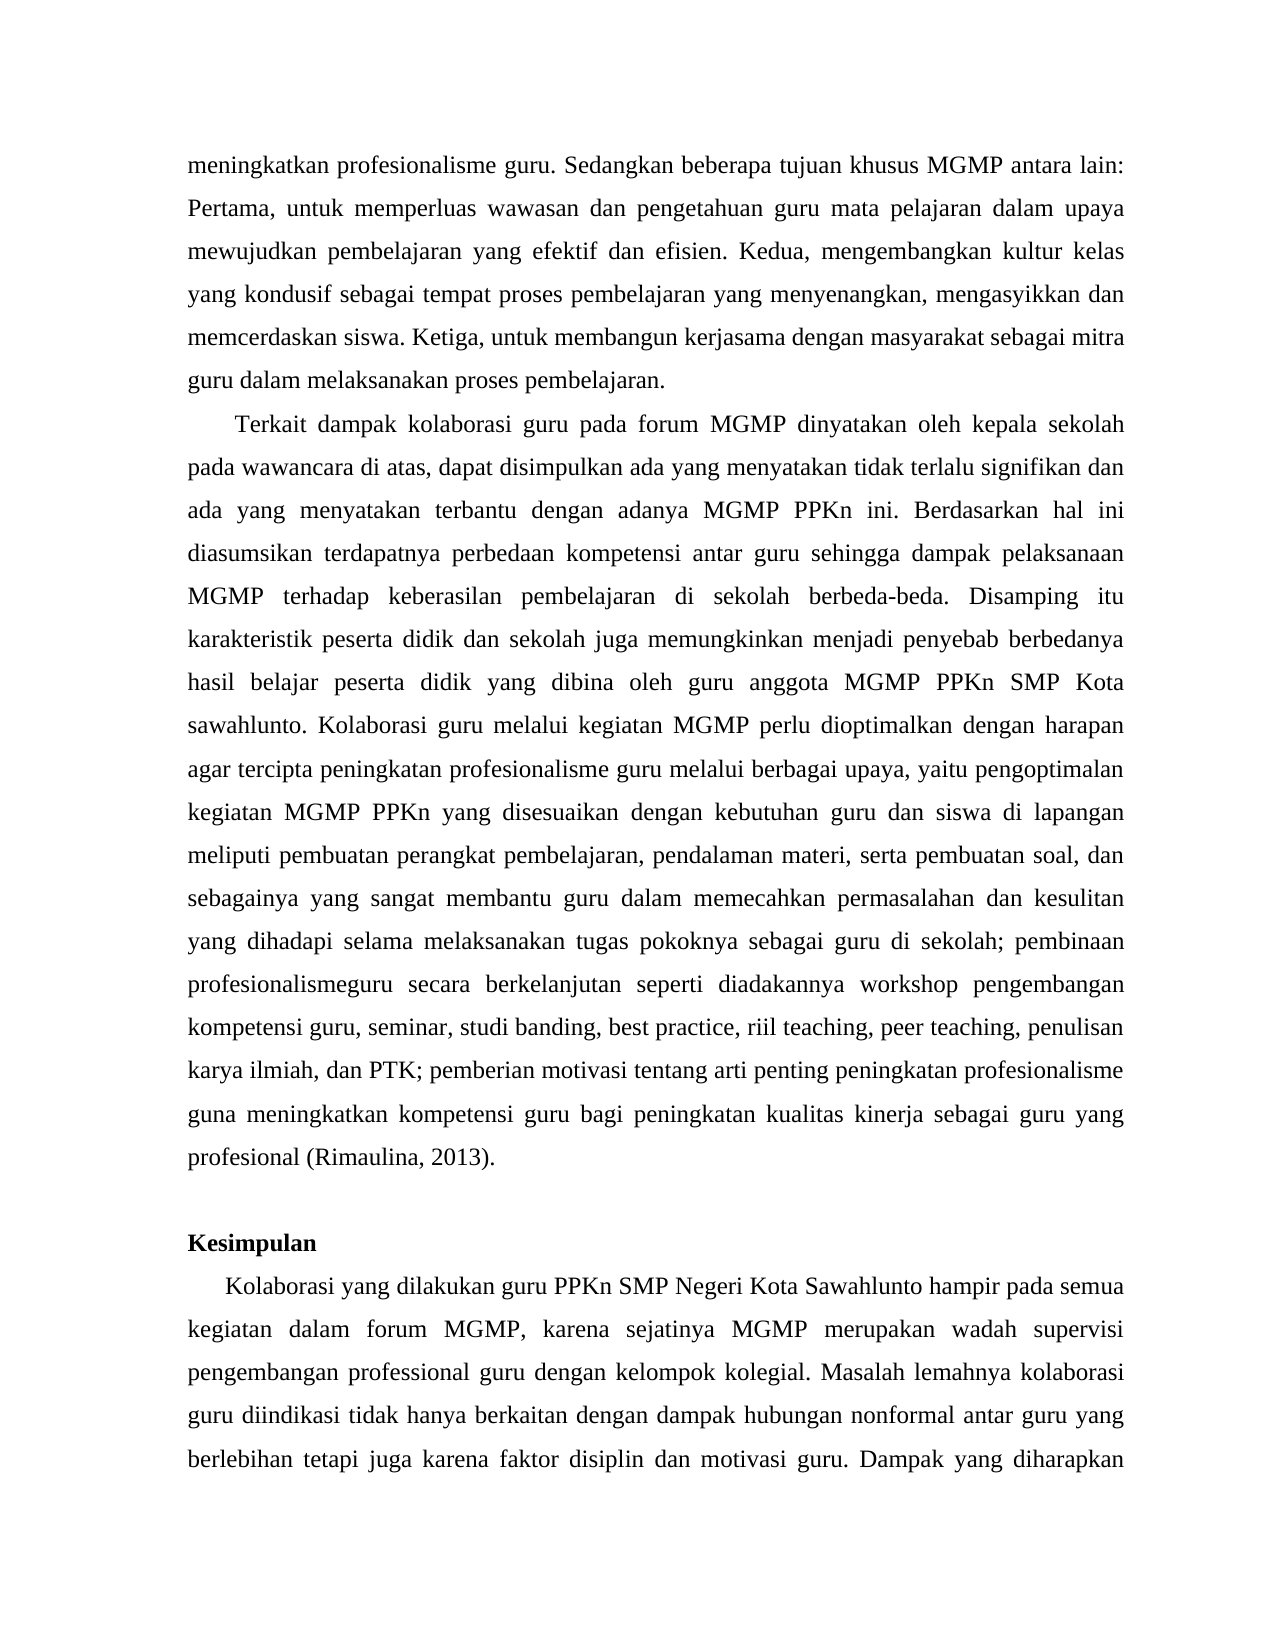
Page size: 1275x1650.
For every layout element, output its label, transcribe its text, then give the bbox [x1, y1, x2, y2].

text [187, 150, 1125, 394]
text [187, 1271, 1125, 1472]
text Terkait dampak kolaborasi guru pada forum MGMP dinyatakan oleh kepala sekolah pada wawancara di atas, dapat disimpulkan ada yang menyatakan tidak terlalu signifikan dan ada yang menyatakan terbantu dengan adanya MGMP PPKn ini. Berdasarkan hal ini diasumsikan terdapatnya perbedaan kompetensi antar guru sehingga dampak pelaksanaan MGMP terhadap keberasilan pembelajaran di sekolah berbeda-beda. Disamping itu karakteristik peserta didik dan sekolah juga memungkinkan menjadi penyebab berbedanya hasil belajar peserta didik yang dibina oleh guru anggota MGMP PPKn SMP Kota sawahlunto. Kolaborasi guru melalui kegiatan MGMP perlu dioptimalkan dengan harapan agar tercipta peningkatan profesionalisme guru melalui berbagai upaya, yaitu pengoptimalan kegiatan MGMP PPKn yang disesuaikan dengan kebutuhan guru dan siswa di lapangan meliputi pembuatan perangkat pembelajaran, pendalaman materi, serta pembuatan soal, dan sebagainya yang sangat membantu guru dalam memecahkan permasalahan dan kesulitan yang dihadapi selama melaksanakan tugas pokoknya sebagai guru di sekolah; pembinaan profesionalismeguru secara berkelanjutan seperti diadakannya workshop pengembangan kompetensi guru, seminar, studi banding, best practice, riil teaching, peer teaching, penulisan karya ilmiah, dan PTK; pemberian motivasi tentang arti penting peningkatan profesionalisme guna meningkatkan kompetensi guru bagi peningkatan kualitas kinerja sebagai guru yang profesional (Rimaulina, 2013). [187, 409, 1125, 1171]
text Kesimpulan [187, 1228, 1125, 1257]
